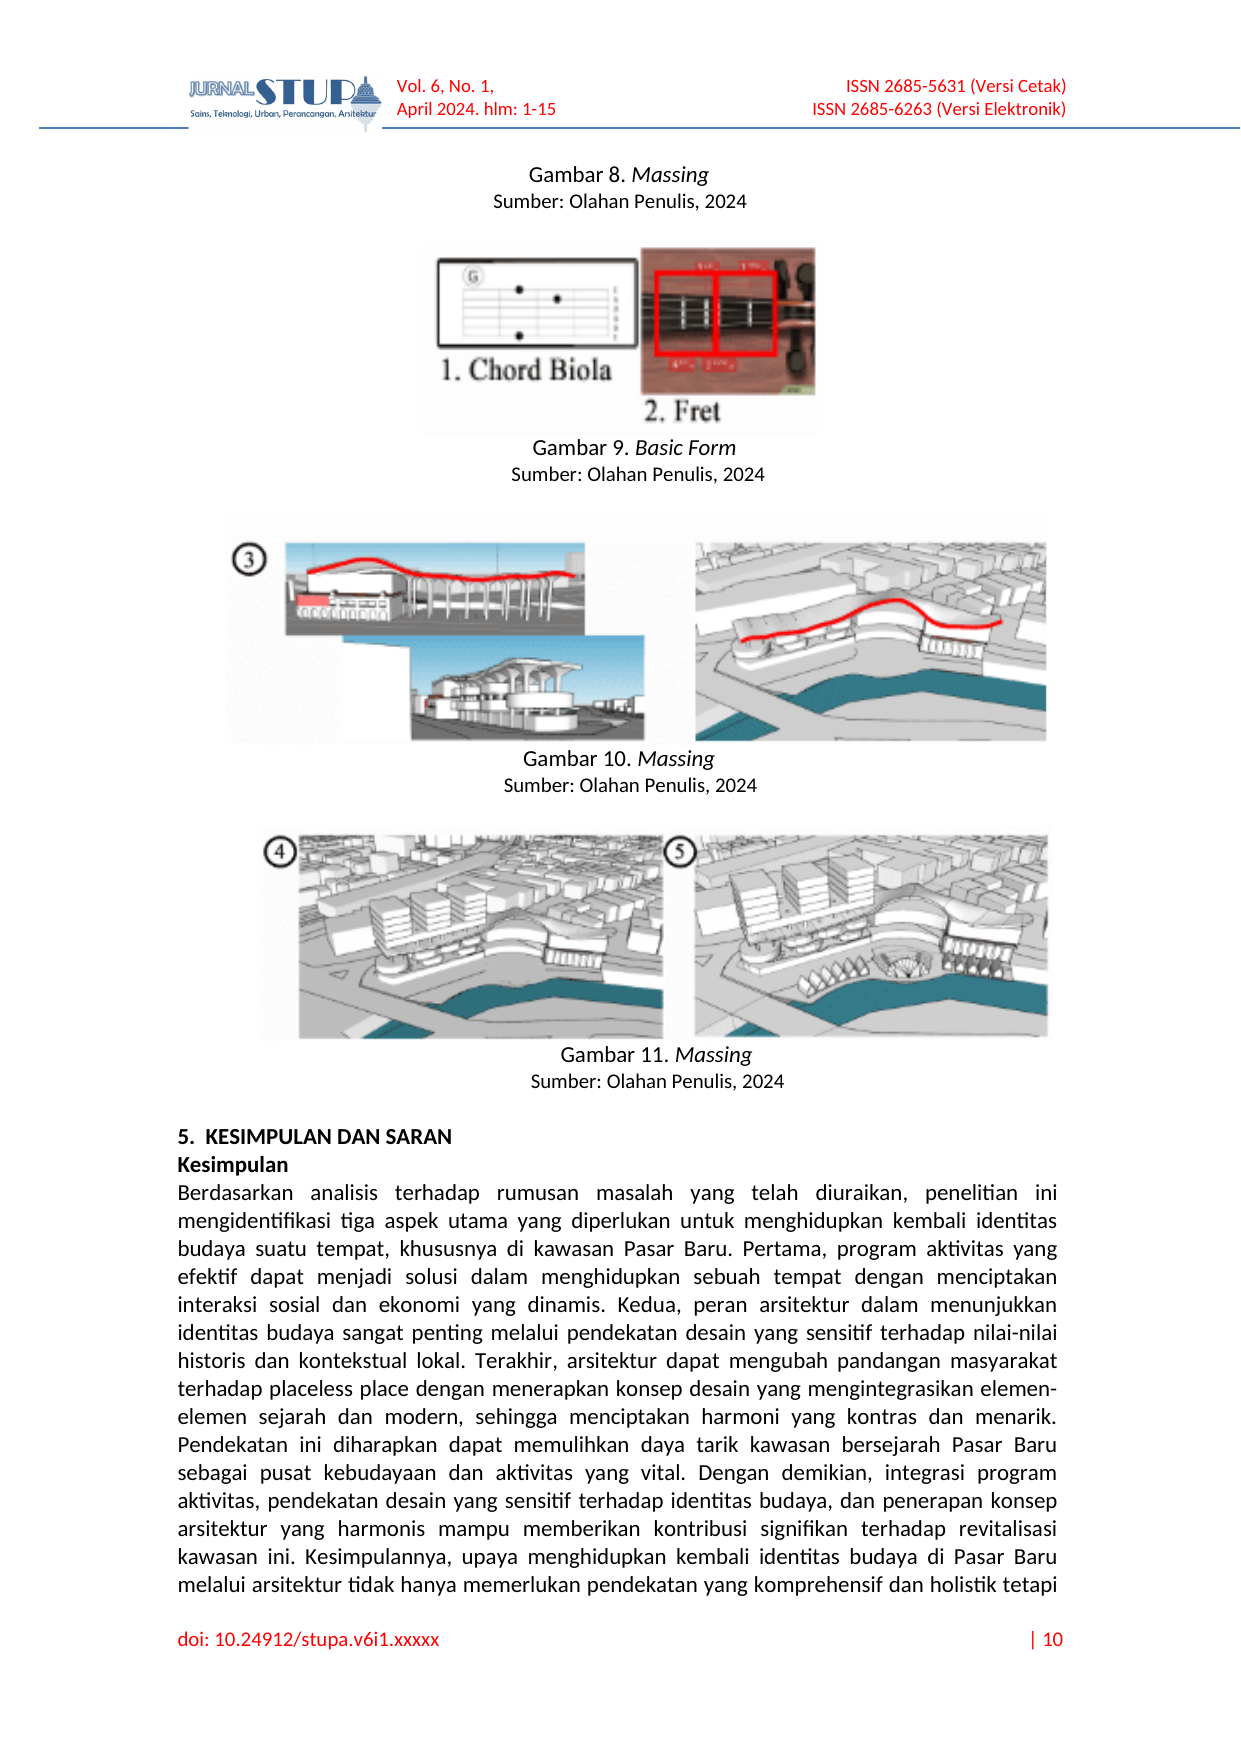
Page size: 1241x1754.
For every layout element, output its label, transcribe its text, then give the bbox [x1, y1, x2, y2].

picture [224, 512, 1047, 745]
picture [422, 242, 818, 434]
text Gambar 8. Massing [177, 161, 1063, 189]
text Sumber: Olahan Penulis, 2024 [177, 189, 1063, 214]
list KESIMPULAN DAN SARAN [177, 1122, 1063, 1150]
text Gambar 9. Basic Form [177, 433, 1063, 461]
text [177, 1178, 1059, 1598]
text Kesimpulan [177, 1150, 1059, 1178]
text Sumber: Olahan Penulis, 2024 [252, 1068, 1063, 1094]
picture [188, 73, 382, 133]
picture [262, 825, 1053, 1041]
text Sumber: Olahan Penulis, 2024 [177, 772, 1063, 798]
text Sumber: Olahan Penulis, 2024 [177, 461, 1063, 487]
